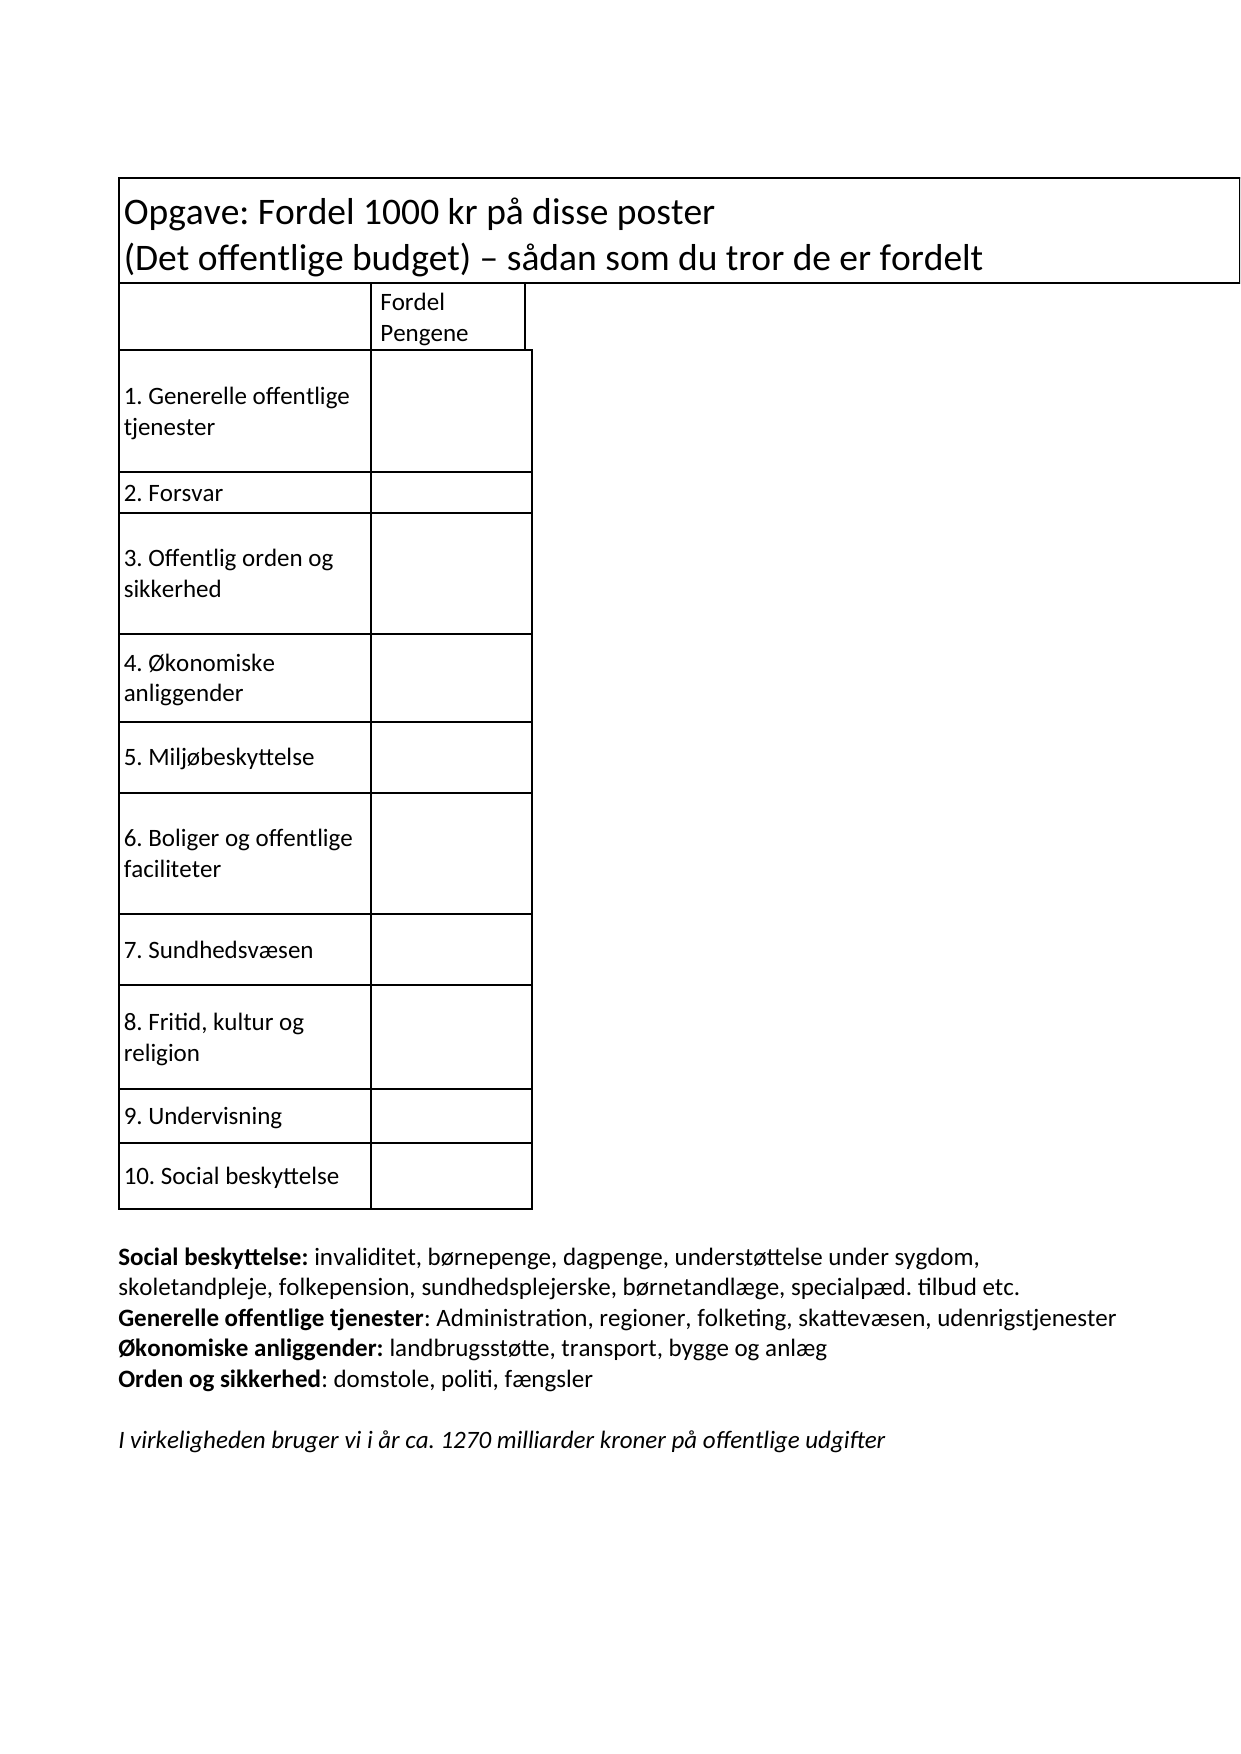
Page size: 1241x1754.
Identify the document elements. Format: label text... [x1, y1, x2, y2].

text I virkeligheden bruger vi i år ca. 1270 milliarder kroner på offentlige udgifter [118, 1424, 1122, 1454]
table_cell [120, 284, 370, 349]
table_cell 6. Boliger og offentlige faciliteter [120, 794, 370, 913]
table_cell [372, 473, 531, 512]
table_cell 10. Social beskyttelse [120, 1144, 370, 1208]
table_cell [372, 794, 531, 913]
text Generelle offentlige tjenester: Administration, regioner, folketing, skattevæsen, udenrigstjenester [118, 1302, 1122, 1332]
table_cell 7. Sundhedsvæsen [120, 915, 370, 984]
text Økonomiske anliggender: landbrugsstøtte, transport, bygge og anlæg [118, 1332, 1122, 1363]
table_cell [372, 351, 531, 471]
table_cell [372, 514, 531, 633]
table_cell 2. Forsvar [120, 473, 370, 512]
table_cell 3. Offentlig orden og sikkerhed [120, 514, 370, 633]
table_cell [372, 1090, 531, 1142]
table_cell 1. Generelle offentlige tjenester [120, 351, 370, 471]
table_cell [372, 915, 531, 984]
table_cell 8. Fritid, kultur og religion [120, 986, 370, 1088]
table_cell Fordel Pengene [372, 284, 524, 349]
table_header Opgave: Fordel 1000 kr på disse poster (Det offentlige budget) – sådan som du tror de er fordelt [120, 179, 1239, 282]
table_cell [372, 635, 531, 721]
table_cell 4. Økonomiske anliggender [120, 635, 370, 721]
table_cell [372, 1144, 531, 1208]
table_cell 9. Undervisning [120, 1090, 370, 1142]
table_cell [372, 986, 531, 1088]
text Social beskyttelse: invaliditet, børnepenge, dagpenge, understøttelse under sygdom, skoletandpleje, folkepension, sundhedsplejerske, børnetandlæge, specialpæd. tilbud etc. [118, 1241, 1122, 1302]
text Orden og sikkerhed: domstole, politi, fængsler [118, 1363, 1122, 1393]
table_cell 5. Miljøbeskyttelse [120, 723, 370, 792]
table_cell [372, 723, 531, 792]
